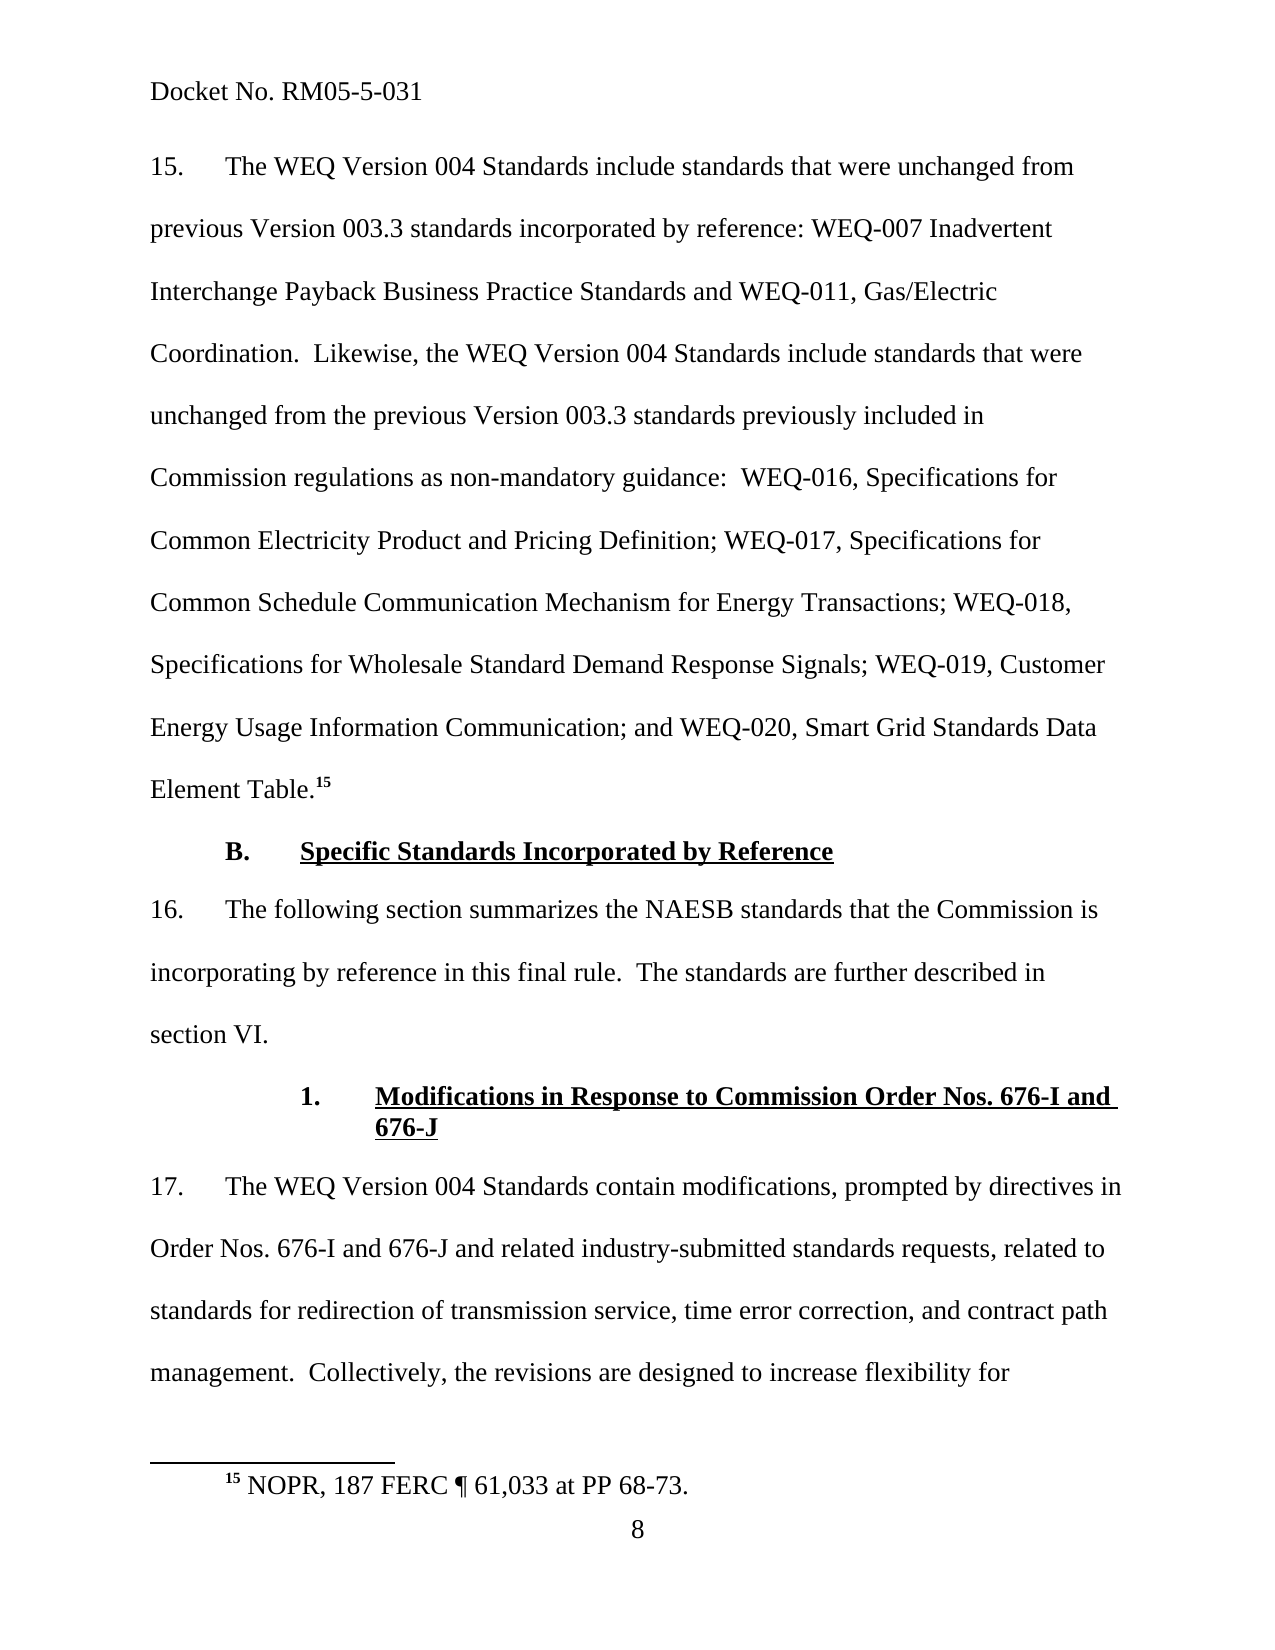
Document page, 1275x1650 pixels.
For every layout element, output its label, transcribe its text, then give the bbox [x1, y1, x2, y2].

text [150, 1170, 1125, 1388]
text The following section summarizes the NAESB standards that the Commission is incorporating by reference in this final rule. The standards are further described in section VI. [150, 893, 1125, 1049]
text The WEQ Version 004 Standards include standards that were unchanged from previous Version 003.3 standards incorporated by reference: WEQ-007 Inadvertent Interchange Payback Business Practice Standards and WEQ-011, Gas/Electric Coordination. Likewise, the WEQ Version 004 Standards include standards that were unchanged from the previous Version 003.3 standards previously included in Commission regulations as non-mandatory guidance: WEQ-016, Specifications for Common Electricity Product and Pricing Definition; WEQ-017, Specifications for Common Schedule Communication Mechanism for Energy Transactions; WEQ-018, Specifications for Wholesale Standard Demand Response Signals; WEQ-019, Customer Energy Usage Information Communication; and WEQ-020, Smart Grid Standards Data Element Table. [150, 150, 1125, 804]
subtitle Specific Standards Incorporated by Reference [225, 835, 1125, 866]
subtitle Modifications in Response to Commission Order Nos. 676-I and 676-J [300, 1080, 1125, 1143]
